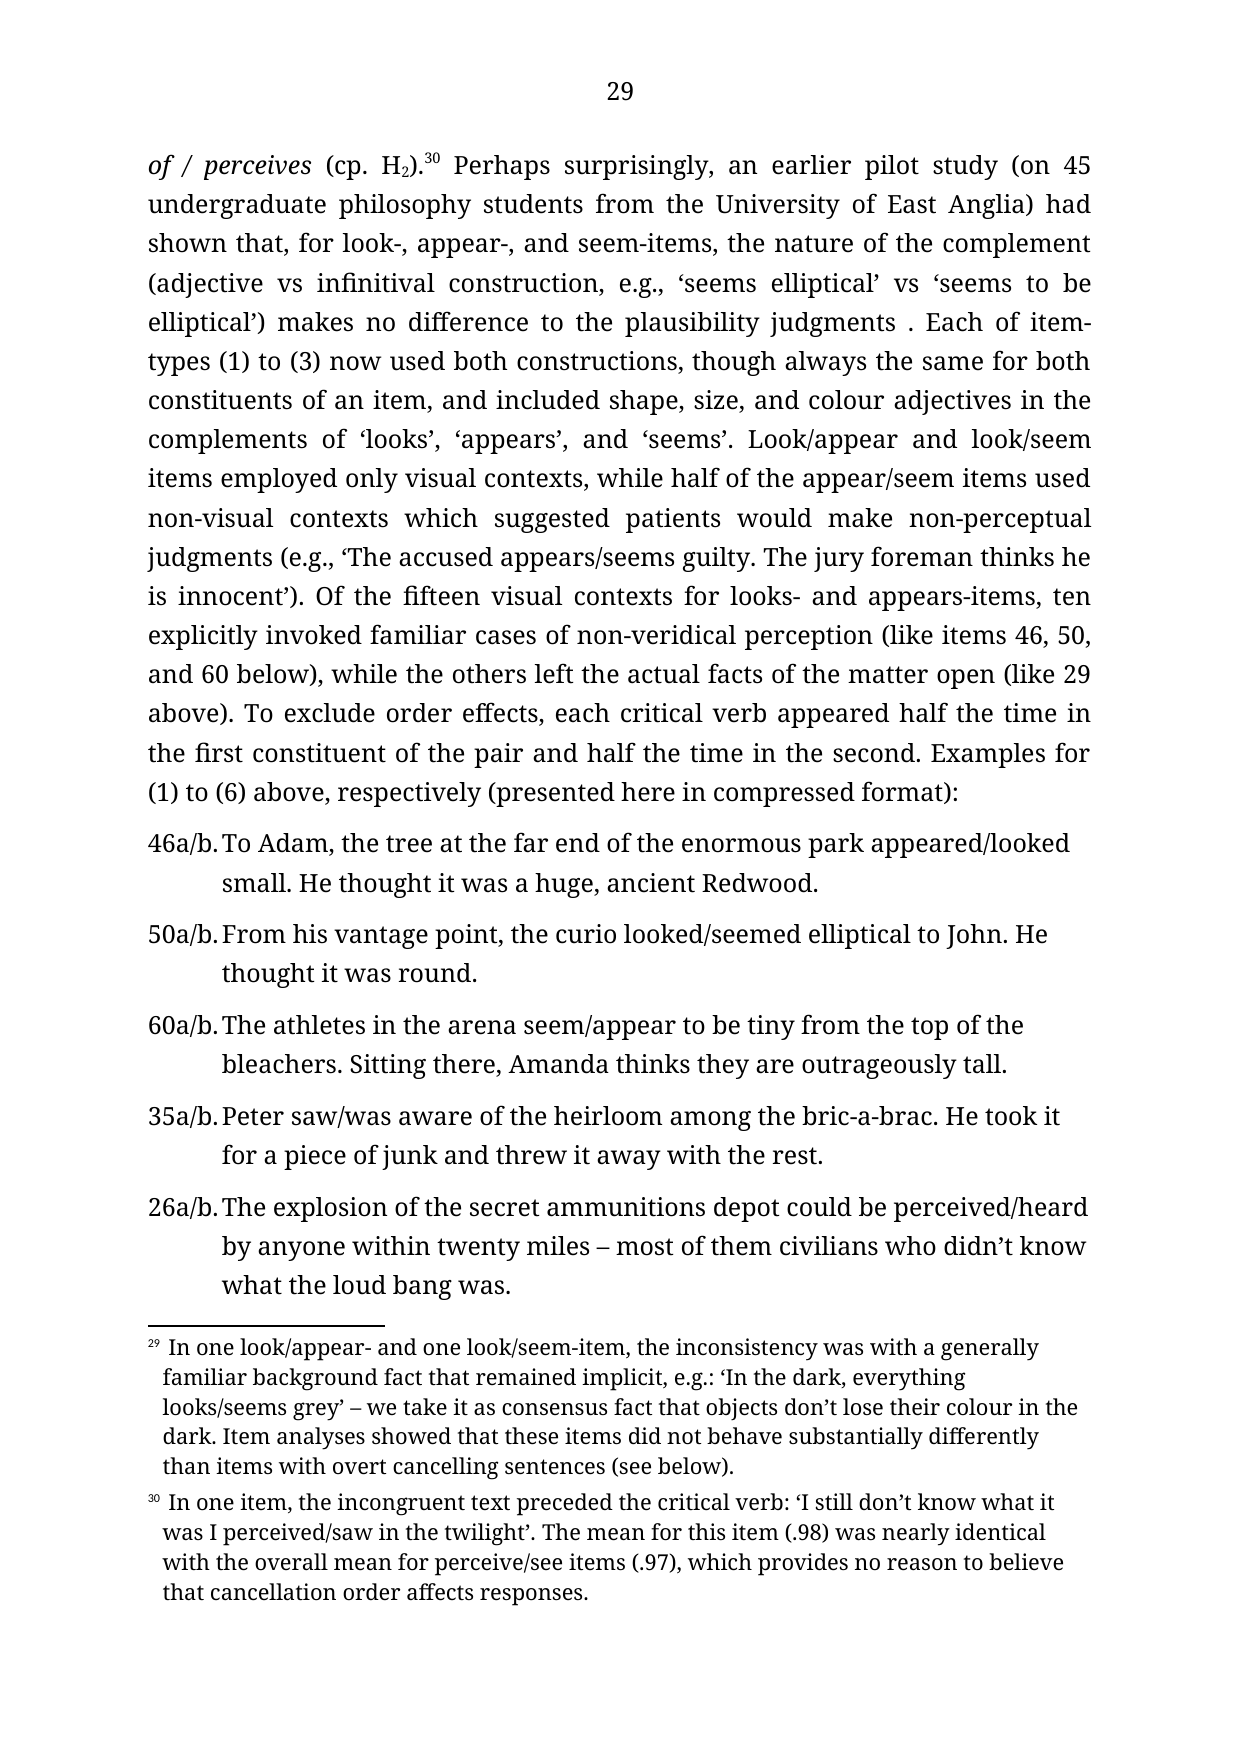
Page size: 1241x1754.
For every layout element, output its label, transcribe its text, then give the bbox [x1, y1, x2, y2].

text 46a/b. To Adam, the tree at the far end of the enormous park appeared/looked small. He thought it was a huge, ancient Redwood. [148, 826, 1092, 899]
text 26a/b. The explosion of the secret ammunitions depot could be perceived/heard by anyone within twenty miles – most of them civilians who didn’t know what the loud bang was. [148, 1189, 1092, 1302]
text 35a/b. Peter saw/was aware of the heirloom among the bric-a-brac. He took it for a piece of junk and threw it away with the rest. [148, 1098, 1092, 1172]
text 50a/b. From his vantage point, the curio looked/seemed elliptical to John. He thought it was round. [148, 917, 1092, 990]
text 60a/b. The athletes in the arena seem/appear to be tiny from the top of the bleachers. Sitting there, Amanda thinks they are outrageously tall. [148, 1008, 1092, 1081]
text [148, 148, 1092, 808]
